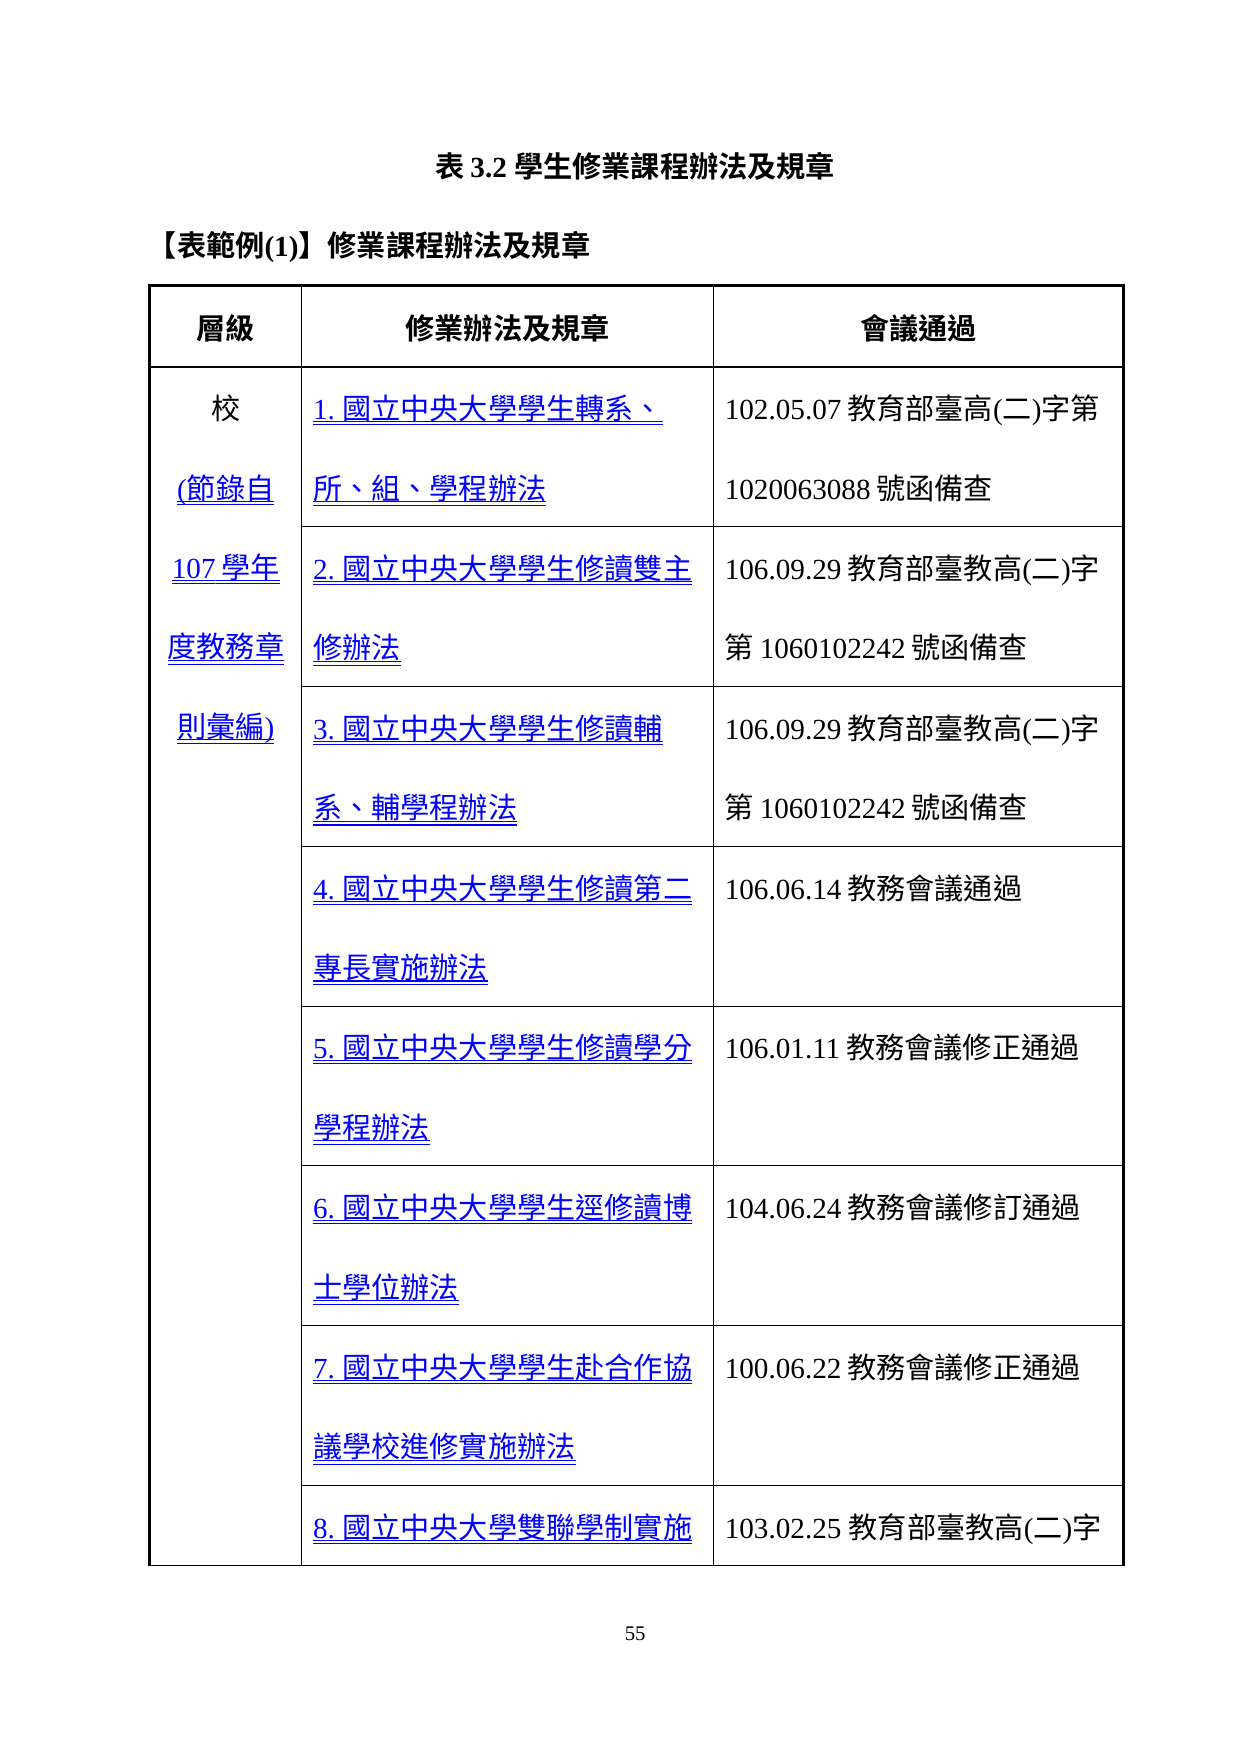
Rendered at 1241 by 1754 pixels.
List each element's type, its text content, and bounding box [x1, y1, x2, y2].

table_cell 106.09.29教育部臺教高(二)字第1060102242號函備查 [714, 687, 1122, 846]
table_cell 104.06.24教務會議修訂通過 [714, 1166, 1122, 1325]
table_cell 4. 國立中央大學學生修讀第二專長實施辦法 [302, 847, 713, 1006]
table_cell 2. 國立中央大學學生修讀雙主修辦法 [302, 527, 713, 686]
table_cell 7. 國立中央大學學生赴合作協議學校進修實施辦法 [302, 1326, 713, 1485]
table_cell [714, 1486, 1122, 1565]
text 表3.2 學生修業課程辦法及規章 [148, 125, 1122, 204]
table_cell 106.09.29教育部臺教高(二)字第1060102242號函備查 [714, 527, 1122, 686]
table_cell 5. 國立中央大學學生修讀學分學程辦法 [302, 1007, 713, 1165]
table_header 層級 [151, 287, 301, 366]
text 【表範例(1)】修業課程辦法及規章 [148, 204, 1122, 284]
table_cell 102.05.07教育部臺高(二)字第1020063088號函備查 [714, 368, 1122, 526]
table_cell 1. 國立中央大學學生轉系、所、組、學程辦法 [302, 368, 713, 526]
table_cell 3. 國立中央大學學生修讀輔系、輔學程辦法 [302, 687, 713, 846]
table_cell 100.06.22教務會議修正通過 [714, 1326, 1122, 1485]
table_header 修業辦法及規章 [302, 287, 713, 366]
table_header 會議通過 [714, 287, 1122, 366]
table_cell 106.06.14教務會議通過 [714, 847, 1122, 1006]
table_cell 6. 國立中央大學學生逕修讀博士學位辦法 [302, 1166, 713, 1325]
table_cell 106.01.11教務會議修正通過 [714, 1007, 1122, 1165]
table_cell 校 (節錄自107學年度教務章則彙編) [151, 368, 301, 1565]
table_cell 8. 國立中央大學雙聯學制實施辦法 [302, 1486, 713, 1565]
